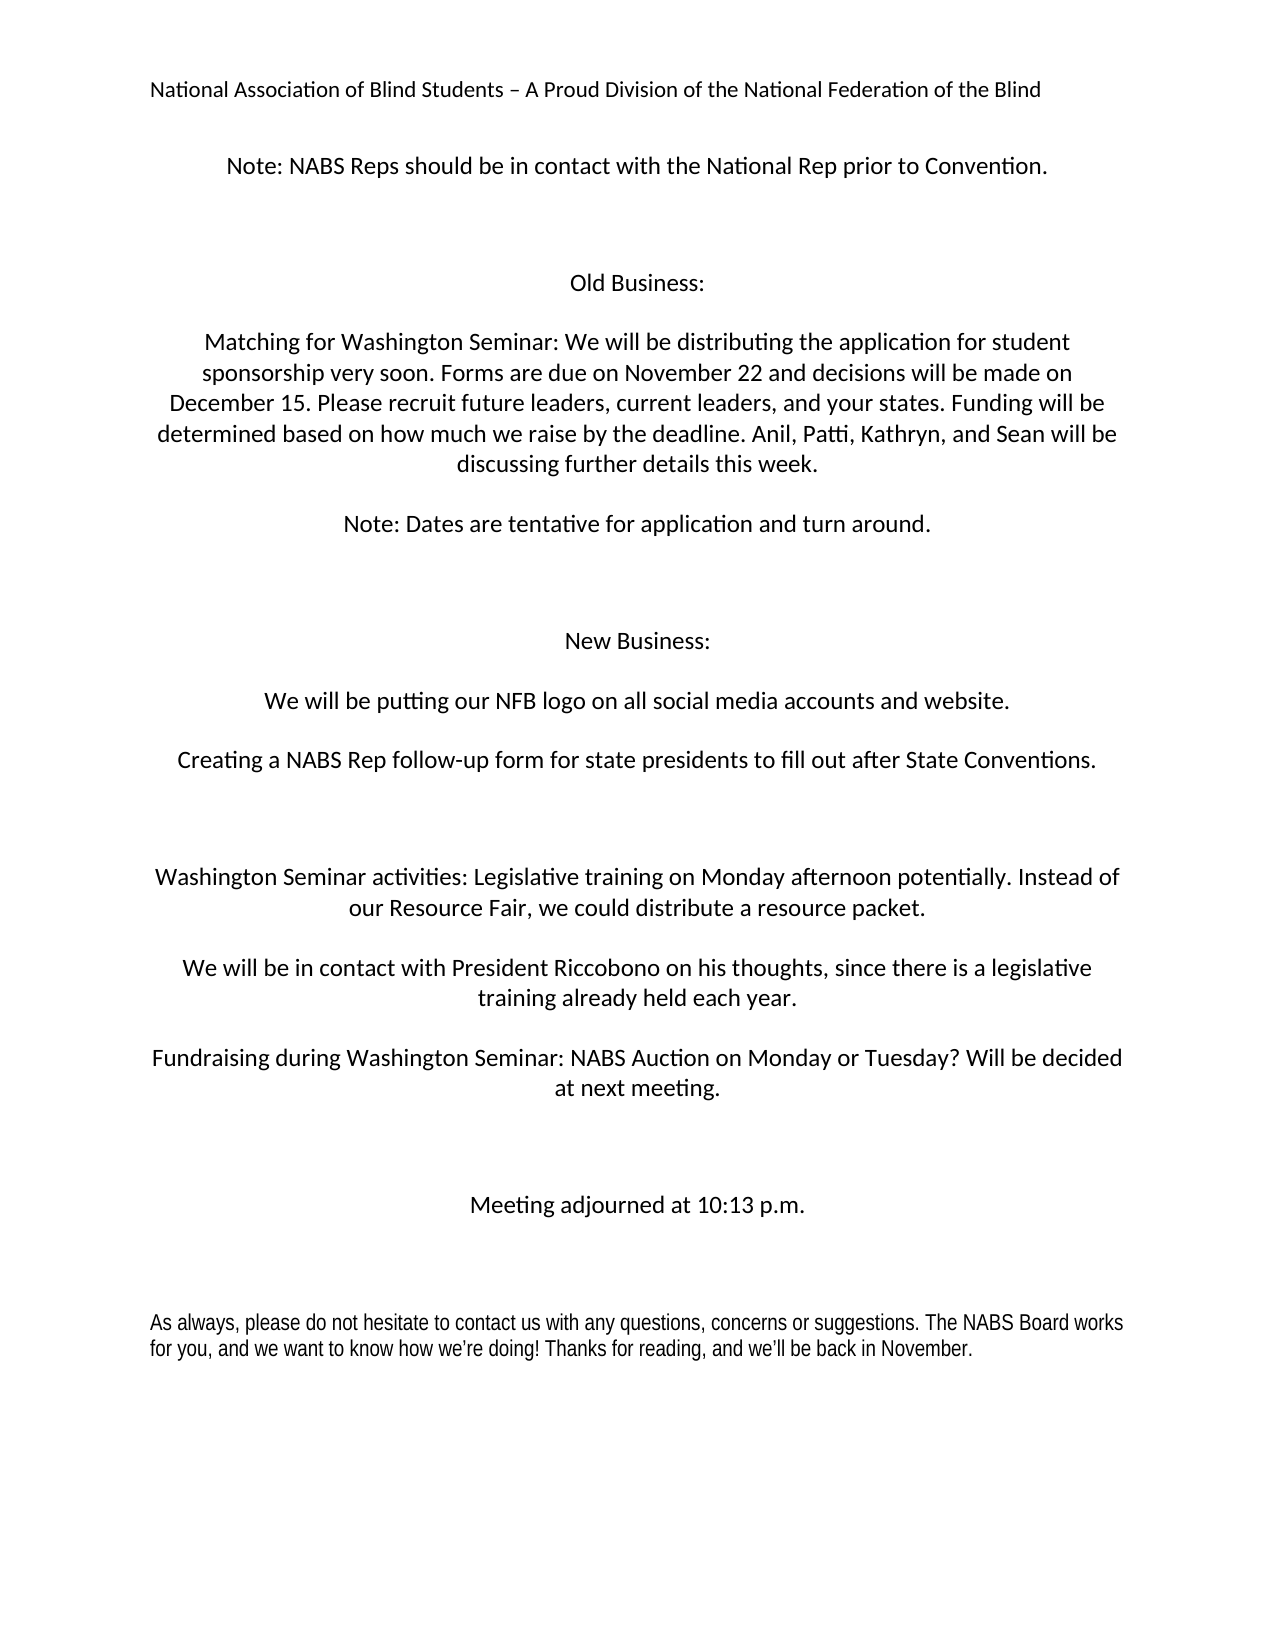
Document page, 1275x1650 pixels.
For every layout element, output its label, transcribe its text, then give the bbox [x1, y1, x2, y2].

text Note: NABS Reps should be in contact with the National Rep prior to Convention. [150, 150, 1125, 181]
text Note: Dates are tentative for application and turn around. [150, 508, 1125, 539]
text Meeting adjourned at 10:13 p.m. [150, 1189, 1125, 1220]
text Creating a NABS Rep follow-up form for state presidents to fill out after State Conventions. [150, 744, 1125, 775]
text We will be in contact with President Riccobono on his thoughts, since there is a legislative training already held each year. [150, 952, 1125, 1013]
text Washington Seminar activities: Legislative training on Monday afternoon potentially. Instead of our Resource Fair, we could distribute a resource packet. [150, 861, 1125, 922]
text Old Business: [150, 267, 1125, 297]
text We will be putting our NFB logo on all social media accounts and website. [150, 685, 1125, 715]
text Matching for Washington Seminar: We will be distributing the application for student sponsorship very soon. Forms are due on November 22 and decisions will be made on December 15. Please recruit future leaders, current leaders, and your states. Funding will be determined based on how much we raise by the deadline. Anil, Patti, Kathryn, and Sean will be discussing further details this week. [150, 327, 1125, 479]
text New Business: [150, 625, 1125, 656]
text Fundraising during Washington Seminar: NABS Auction on Monday or Tuesday? Will be decided at next meeting. [150, 1042, 1125, 1103]
text As always, please do not hesitate to contact us with any questions, concerns or suggestions. The NABS Board works for you, and we want to know how we’re doing! Thanks for reading, and we’ll be back in November. [150, 1309, 1125, 1361]
